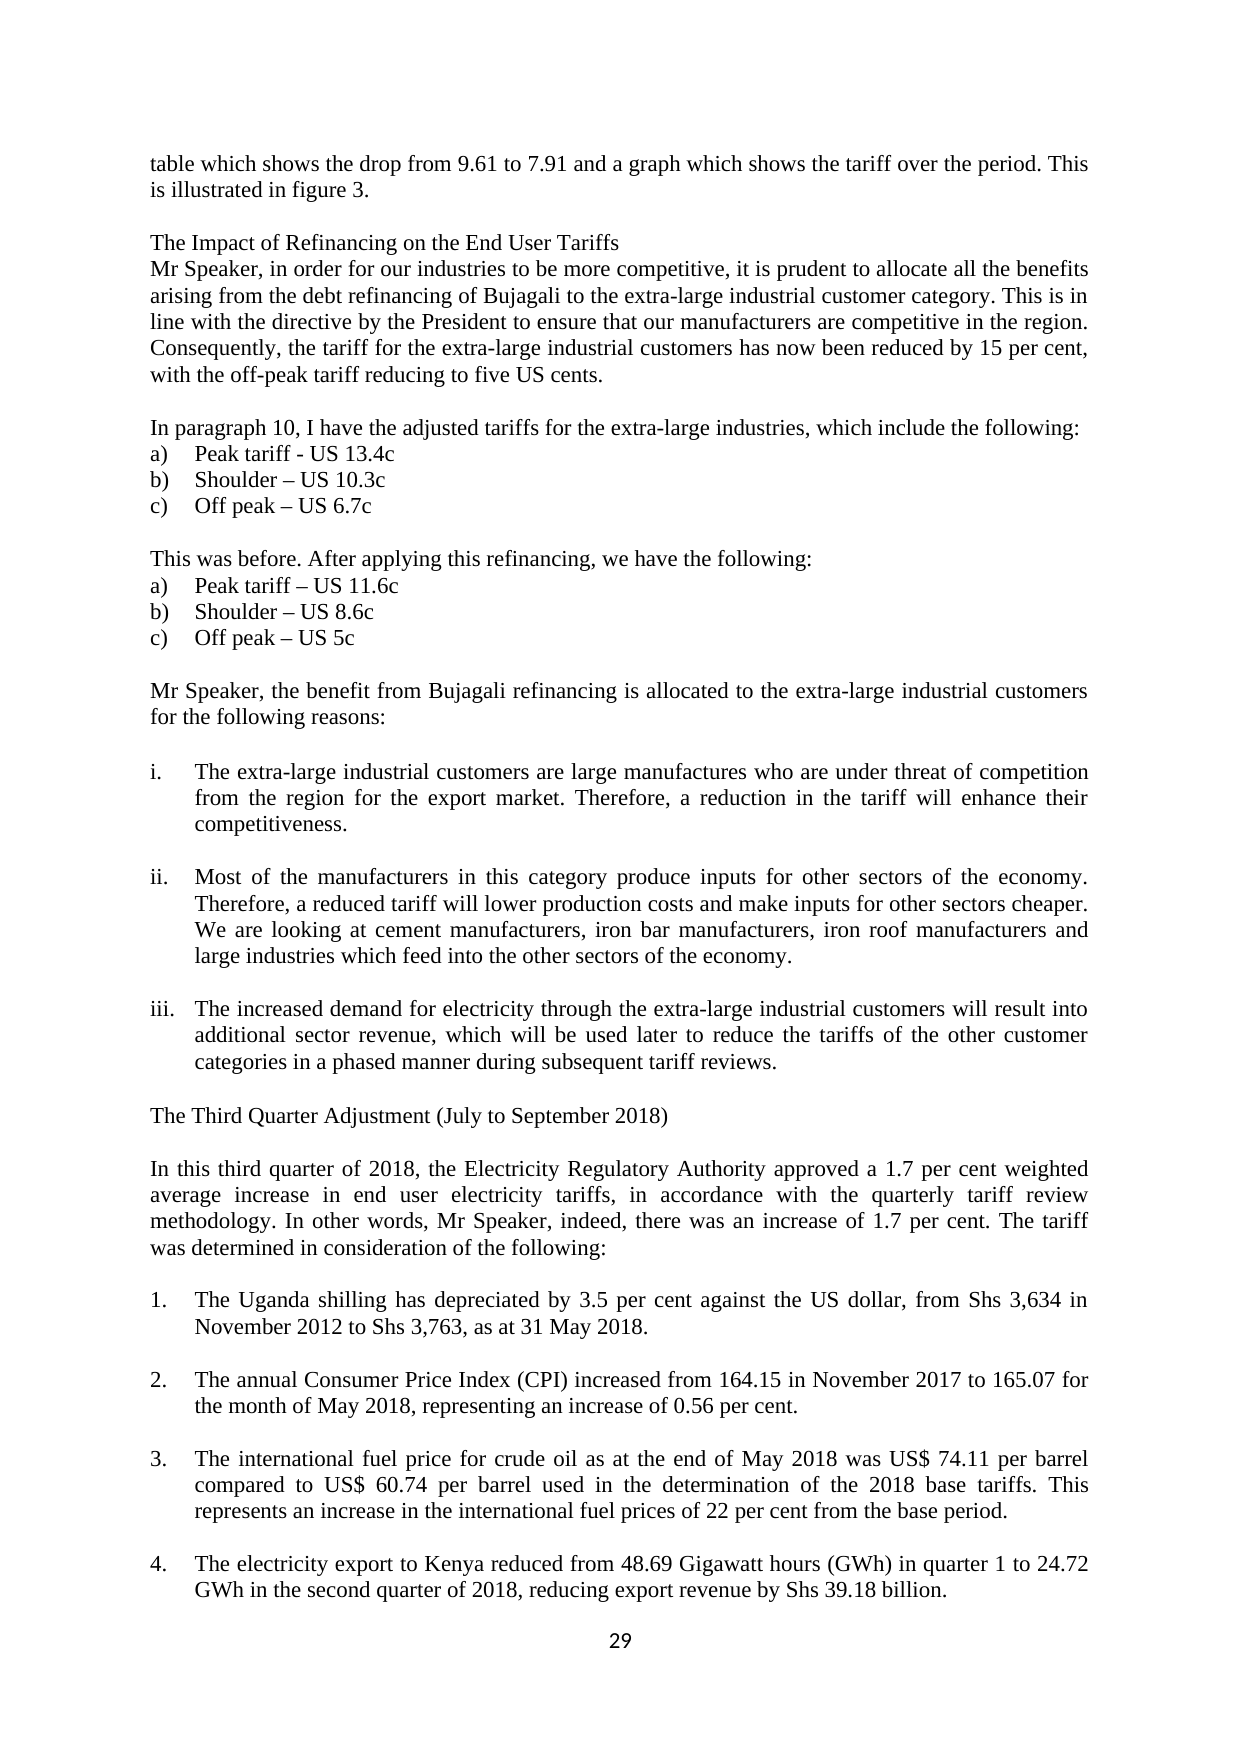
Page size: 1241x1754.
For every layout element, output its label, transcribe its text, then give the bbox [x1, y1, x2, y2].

list Off peak – US 6.7c [150, 493, 1090, 519]
text ii. Most of the manufacturers in this category produce inputs for other sectors of the economy. Therefore, a reduced tariff will lower production costs and make inputs for other sectors cheaper. We are looking at cement manufacturers, iron bar manufacturers, iron roof manufacturers and large industries which feed into the other sectors of the economy. [150, 863, 1090, 969]
text i. The extra-large industrial customers are large manufactures who are under threat of competition from the region for the export market. Therefore, a reduction in the tariff will enhance their competitiveness. [150, 758, 1090, 837]
text 1. The Uganda shilling has depreciated by 3.5 per cent against the US dollar, from Shs 3,634 in November 2012 to Shs 3,763, as at 31 May 2018. [150, 1287, 1090, 1339]
list Off peak – US 5c [150, 624, 1090, 651]
list Peak tariff - US 13.4c [150, 440, 1090, 466]
text 3. The international fuel price for crude oil as at the end of May 2018 was US$ 74.11 per barrel compared to US$ 60.74 per barrel used in the determination of the 2018 base tariffs. This represents an increase in the international fuel prices of 22 per cent from the base period. [150, 1445, 1090, 1524]
text This was before. After applying this refinancing, we have the following: [150, 545, 1090, 572]
text 4. The electricity export to Kenya reduced from 48.69 Gigawatt hours (GWh) in quarter 1 to 24.72 GWh in the second quarter of 2018, reducing export revenue by Shs 39.18 billion. [150, 1550, 1090, 1603]
text 2. The annual Consumer Price Index (CPI) increased from 164.15 in November 2017 to 165.07 for the month of May 2018, representing an increase of 0.56 per cent. [150, 1366, 1090, 1418]
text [150, 150, 1090, 203]
text The Third Quarter Adjustment (July to September 2018) [150, 1102, 1090, 1128]
list Shoulder – US 8.6c [150, 598, 1090, 624]
text In this third quarter of 2018, the Electricity Regulatory Authority approved a 1.7 per cent weighted average increase in end user electricity tariffs, in accordance with the quarterly tariff review methodology. In other words, Mr Speaker, indeed, there was an increase of 1.7 per cent. The tariff was determined in consideration of the following: [150, 1155, 1090, 1260]
list Shoulder – US 10.3c [150, 466, 1090, 493]
text Mr Speaker, the benefit from Bujagali refinancing is allocated to the extra-large industrial customers for the following reasons: [150, 677, 1090, 730]
text Mr Speaker, in order for our industries to be more competitive, it is prudent to allocate all the benefits arising from the debt refinancing of Bujagali to the extra-large industrial customer category. This is in line with the directive by the President to ensure that our manufacturers are competitive in the region. Consequently, the tariff for the extra-large industrial customers has now been reduced by 15 per cent, with the off-peak tariff reducing to five US cents. [150, 255, 1090, 387]
text In paragraph 10, I have the adjusted tariffs for the extra-large industries, which include the following: [150, 413, 1090, 440]
text iii. The increased demand for electricity through the extra-large industrial customers will result into additional sector revenue, which will be used later to reduce the tariffs of the other customer categories in a phased manner during subsequent tariff reviews. [150, 995, 1090, 1074]
text The Impact of Refinancing on the End User Tariffs [150, 229, 1090, 255]
list Peak tariff – US 11.6c [150, 572, 1090, 598]
